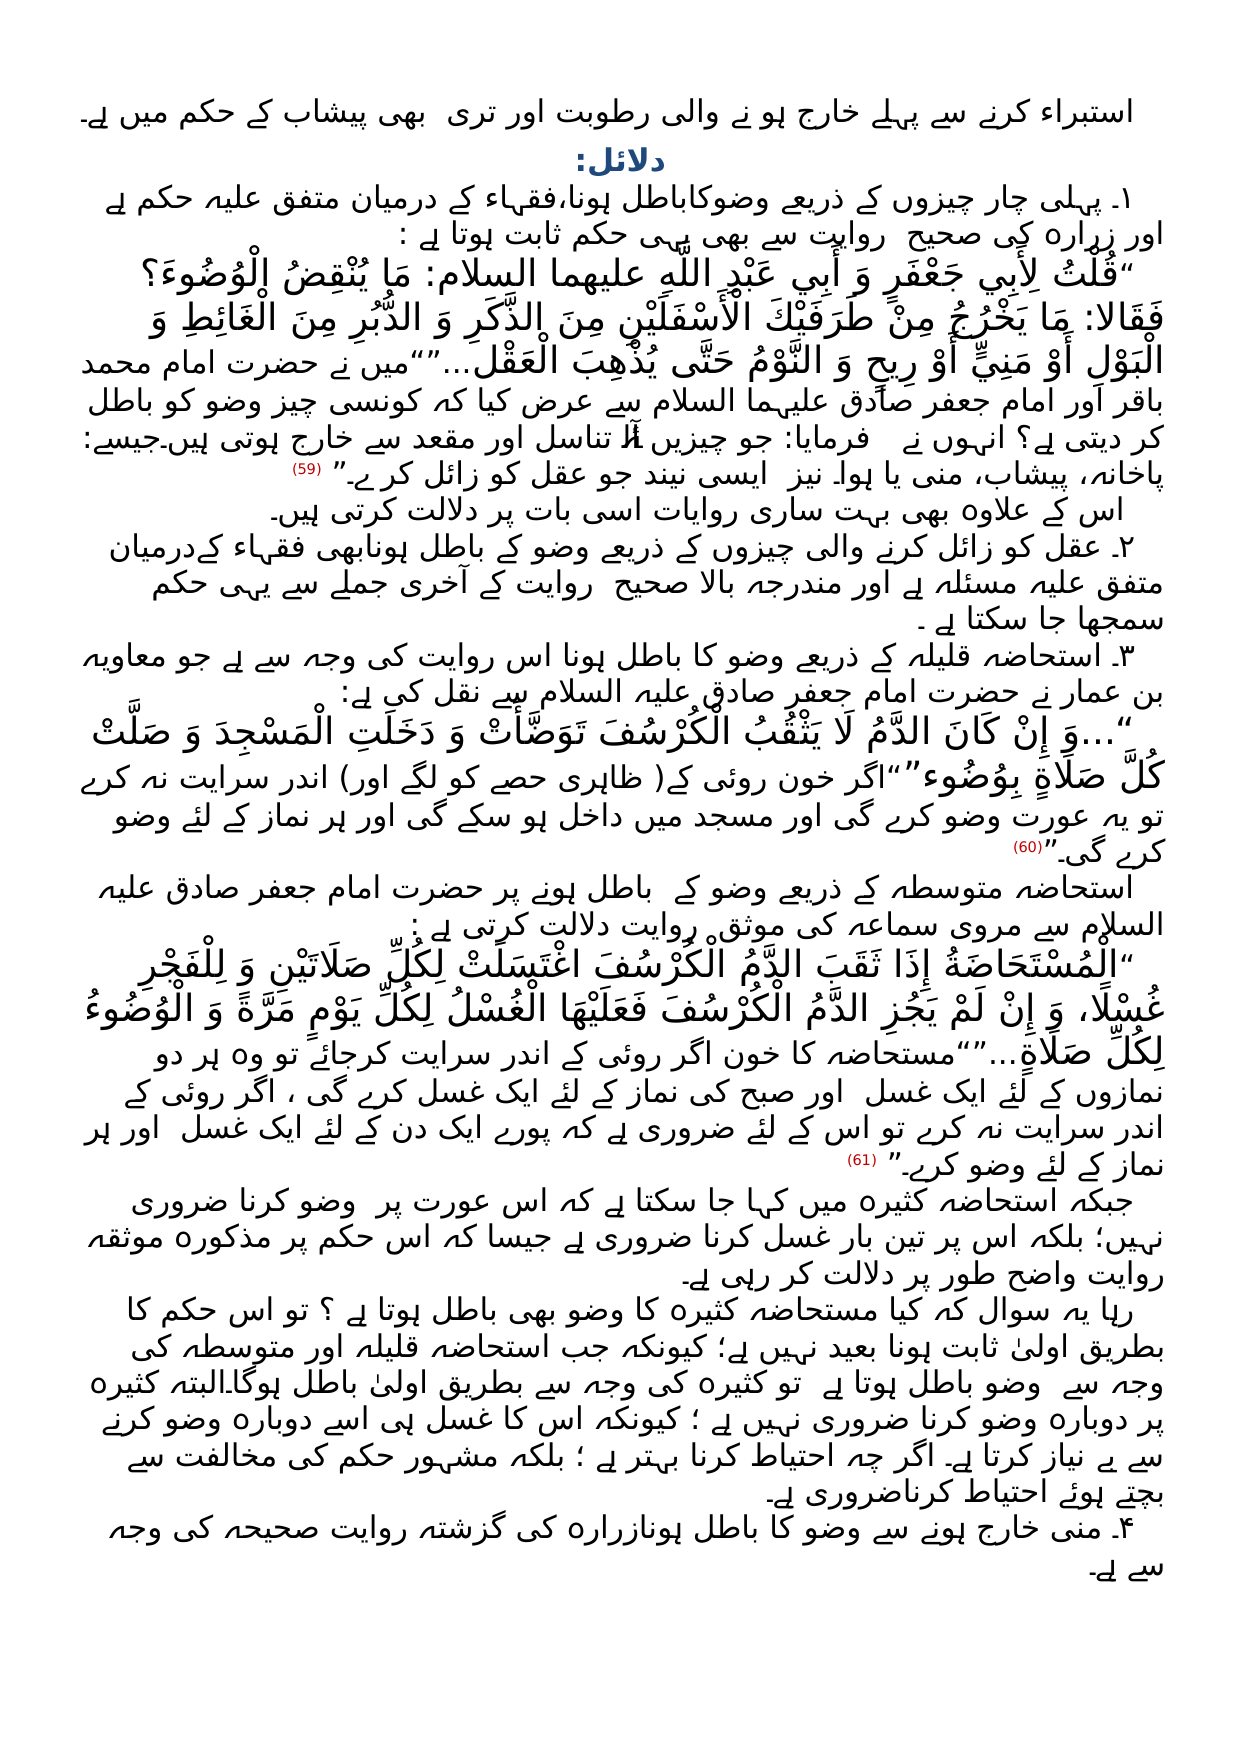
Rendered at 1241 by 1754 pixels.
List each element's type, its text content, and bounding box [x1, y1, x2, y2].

subtitle دلائل: [75, 143, 1165, 179]
text “الْمُسْتَحَاضَةُ إِذَا ثَقَبَ الدَّمُ الْكُرْسُفَ اغْتَسَلَتْ لِكُلِّ صَلَاتَيْنِ وَ لِلْفَجْرِ غُسْلًا، وَ إِنْ لَمْ يَجُزِ الدَّمُ الْكُرْسُفَ فَعَلَيْهَا الْغُسْلُ لِكُلِّ يَوْمٍ مَرَّةً وَ الْوُضُوءُ لِكُلِّ صَلَاةٍ...”“مستحاضہ کا خون اگر روئی کے اندر سرایت کرجائے تو وہ ہر دو نمازوں کے لئے ایک غسل اور صبح کی نماز کے لئے ایک غسل کرے گی ، اگر روئی کے اندر سرایت نہ کرے تو اس کے لئے ضروری ہے کہ پورے ایک دن کے لئے ایک غسل اور ہر نماز کے لئے وضو کرے۔” (61) [75, 942, 1165, 1182]
text ۱۔ پہلی چار چیزوں کے ذریعے وضوکاباطل ہونا،فقہاء کے درمیان متفق علیہ حکم ہے اور زرارہ کی صحیح روایت سے بھی یہی حکم ثابت ہوتا ہے : [75, 179, 1165, 252]
text “قُلْتُ لِأَبِي جَعْفَرٍ وَ أَبِي عَبْدِ اللَّهِ علیهما السلام: مَا يُنْقِضُ الْوُضُوءَ؟ فَقَالا: مَا يَخْرُجُ مِنْ طَرَفَيْكَ الْأَسْفَلَيْنِ مِنَ الذَّكَرِ وَ الدُّبُرِ مِنَ الْغَائِطِ وَ الْبَوْلِ أَوْ مَنِيٍّ أَوْ رِيحٍ وَ النَّوْمُ حَتَّى يُذْهِبَ الْعَقْل...”“میں نے حضرت امام محمد باقر اور امام جعفر صادق علیہما السلام سے عرض کیا کہ کونسی چیز وضو کو باطل کر دیتی ہے؟ انہوں نے فرمایا: جو چیزیں آلۂ تناسل اور مقعد سے خارج ہوتی ہیں۔جیسے: پاخانہ، پیشاب، منی یا ہوا۔ نیز ایسی نیند جو عقل کو زائل کر ے۔” (59) [75, 252, 1165, 492]
text ۲۔ عقل کو زائل کرنے والی چیزوں کے ذریعے وضو کے باطل ہونابھی فقہاء کےدرمیان متفق علیہ مسئلہ ہے اور مندرجہ بالا صحیح روایت کے آخری جملے سے یہی حکم سمجھا جا سکتا ہے ۔ [75, 528, 1165, 637]
text ۳۔ استحاضہ قلیلہ کے ذریعے وضو کا باطل ہونا اس روایت کی وجہ سے ہے جو معاویہ بن عمار نے حضرت امام جعفر صادق علیہ السلام سے نقل کی ہے: [75, 637, 1165, 710]
text ۴۔ منی خارج ہونے سے وضو کا باطل ہونازرارہ کی گزشتہ روایت صحیحہ کی وجہ سے ہے۔ [75, 1510, 1165, 1582]
text استحاضہ متوسطہ کے ذریعے وضو کے باطل ہونے پر حضرت امام جعفر صادق علیہ السلام سے مروی سماعہ کی موثق روایت دلالت کرتی ہے : [75, 870, 1165, 942]
text جبکہ استحاضہ کثیرہ میں کہا جا سکتا ہے کہ اس عورت پر وضو کرنا ضروری نہیں؛ بلکہ اس پر تین بار غسل کرنا ضروری ہے جیسا کہ اس حکم پر مذکورہ موثقہ روایت واضح طور پر دلالت کر رہی ہے۔ [75, 1182, 1165, 1292]
text استبراء کرنے سے پہلے خارج ہو نے والی رطوبت اور تری بھی پیشاب کے حکم میں ہے۔ [75, 94, 1165, 130]
text اس کے علاوہ بھی بہت ساری روایات اسی بات پر دلالت کرتی ہیں۔ [75, 492, 1165, 528]
text رہا یہ سوال کہ کیا مستحاضہ کثیرہ کا وضو بھی باطل ہوتا ہے ؟ تو اس حکم کا بطریق اولیٰ ثابت ہونا بعید نہیں ہے؛ کیونکہ جب استحاضہ قلیلہ اور متوسطہ کی وجہ سے وضو باطل ہوتا ہے تو کثیرہ کی وجہ سے بطریق اولیٰ باطل ہوگا۔البتہ کثیرہ پر دوبارہ وضو کرنا ضروری نہیں ہے ؛ کیونکہ اس کا غسل ہی اسے دوبارہ وضو کرنے سے بے نیاز کرتا ہے۔ اگر چہ احتیاط کرنا بہتر ہے ؛ بلکہ مشہور حکم کی مخالفت سے بچتے ہوئے احتیاط کرناضروری ہے۔ [75, 1292, 1165, 1510]
text “...وَ إِنْ كَانَ الدَّمُ لَا يَثْقُبُ الْكُرْسُفَ تَوَضَّأَتْ وَ دَخَلَتِ الْمَسْجِدَ وَ صَلَّتْ كُلَّ صَلَاةٍ بِوُضُوء”“اگر خون روئی کے( ظاہری حصے کو لگے اور) اندر سرایت نہ کرے تو یہ عورت وضو کرے گی اور مسجد میں داخل ہو سکے گی اور ہر نماز کے لئے وضو کرے گی۔”(60) [75, 710, 1165, 870]
